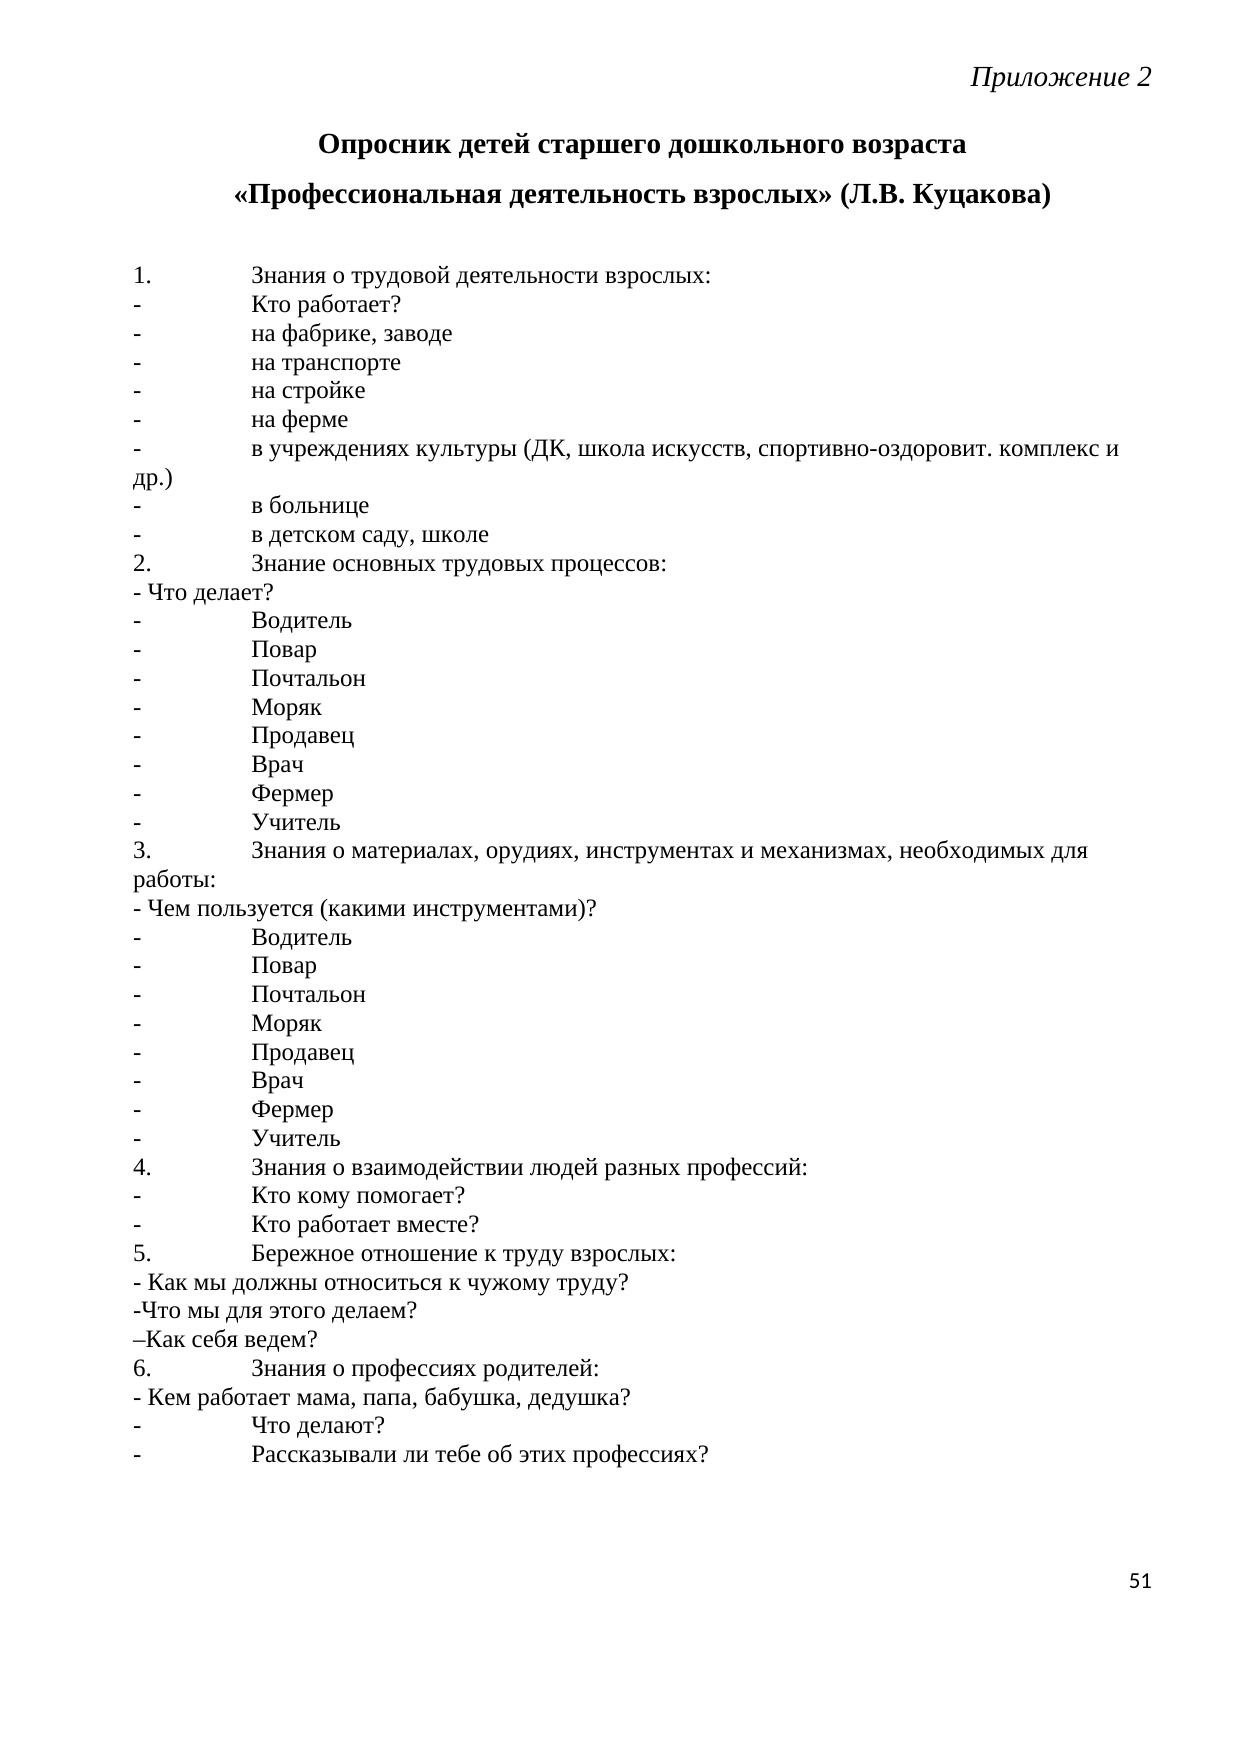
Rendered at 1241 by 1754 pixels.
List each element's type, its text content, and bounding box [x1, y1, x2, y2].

text 6. Знания о профессиях родителей: [133, 1353, 1152, 1382]
text - Врач [133, 1065, 1152, 1094]
text - Как мы должны относиться к чужому труду? [133, 1267, 1152, 1295]
text - Кто работает? [133, 289, 1152, 318]
text - на фабрике, заводе [133, 318, 1152, 347]
text - Водитель [133, 605, 1152, 634]
text - Продавец [133, 1037, 1152, 1065]
text - Повар [133, 950, 1152, 979]
text - Врач [133, 749, 1152, 778]
text - Продавец [133, 720, 1152, 749]
text 1. Знания о трудовой деятельности взрослых: [133, 260, 1152, 289]
text - Почтальон [133, 979, 1152, 1008]
text - Моряк [133, 692, 1152, 720]
text - Что делают? [133, 1410, 1152, 1439]
text - Рассказывали ли тебе об этих профессиях? [133, 1439, 1152, 1468]
text 2. Знание основных трудовых процессов: [133, 548, 1152, 577]
text - на стройке [133, 375, 1152, 404]
text - Кто кому помогает? [133, 1180, 1152, 1209]
text 5. Бережное отношение к труду взрослых: [133, 1238, 1152, 1267]
text - Почтальон [133, 663, 1152, 692]
text - на транспорте [133, 347, 1152, 375]
text - в учреждениях культуры (ДК, школа искусств, спортивно-оздоровит. комплекс и др.) [133, 433, 1152, 490]
text - Моряк [133, 1008, 1152, 1037]
text - Фермер [133, 1094, 1152, 1123]
text - Повар [133, 634, 1152, 663]
text - Кем работает мама, папа, бабушка, дедушка? [133, 1382, 1152, 1410]
text - Учитель [133, 1123, 1152, 1152]
text –Как себя ведем? [133, 1324, 1152, 1353]
text - Водитель [133, 922, 1152, 950]
text - на ферме [133, 404, 1152, 433]
text Приложение 2 [133, 59, 1152, 93]
text 4. Знания о взаимодействии людей разных профессий: [133, 1152, 1152, 1180]
text - Чем пользуется (какими инструментами)? [133, 893, 1152, 922]
text - в больнице [133, 490, 1152, 519]
text Опросник детей старшего дошкольного возраста [133, 126, 1152, 160]
text - Учитель [133, 807, 1152, 835]
text - в детском саду, школе [133, 519, 1152, 548]
text -Что мы для этого делаем? [133, 1295, 1152, 1324]
text - Что делает? [133, 577, 1152, 605]
text - Фермер [133, 778, 1152, 807]
text 3. Знания о материалах, орудиях, инструментах и механизмах, необходимых для работы: [133, 835, 1152, 893]
text «Профессиональная деятельность взрослых» (Л.В. Куцакова) [133, 176, 1152, 210]
text - Кто работает вместе? [133, 1209, 1152, 1238]
